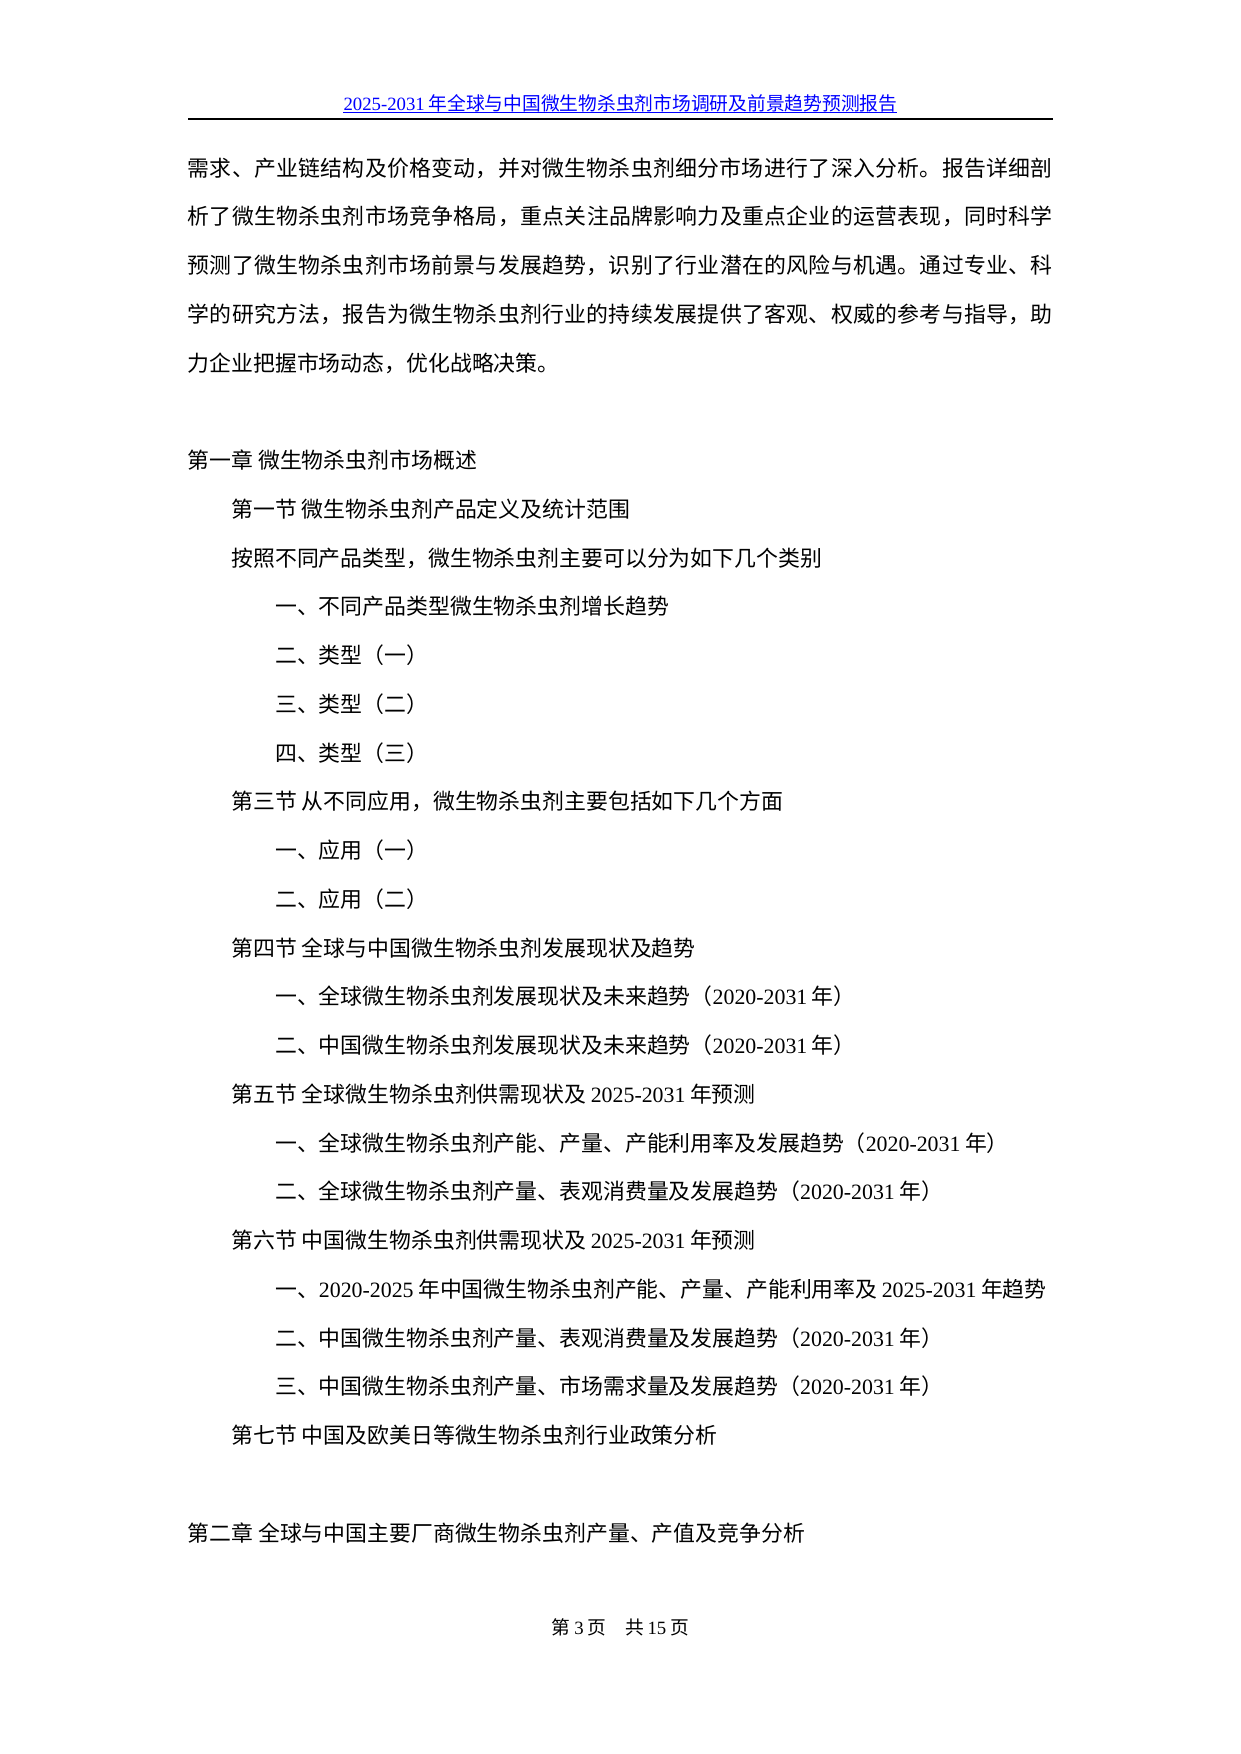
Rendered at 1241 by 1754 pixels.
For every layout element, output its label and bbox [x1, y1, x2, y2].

text [187, 150, 1053, 1548]
